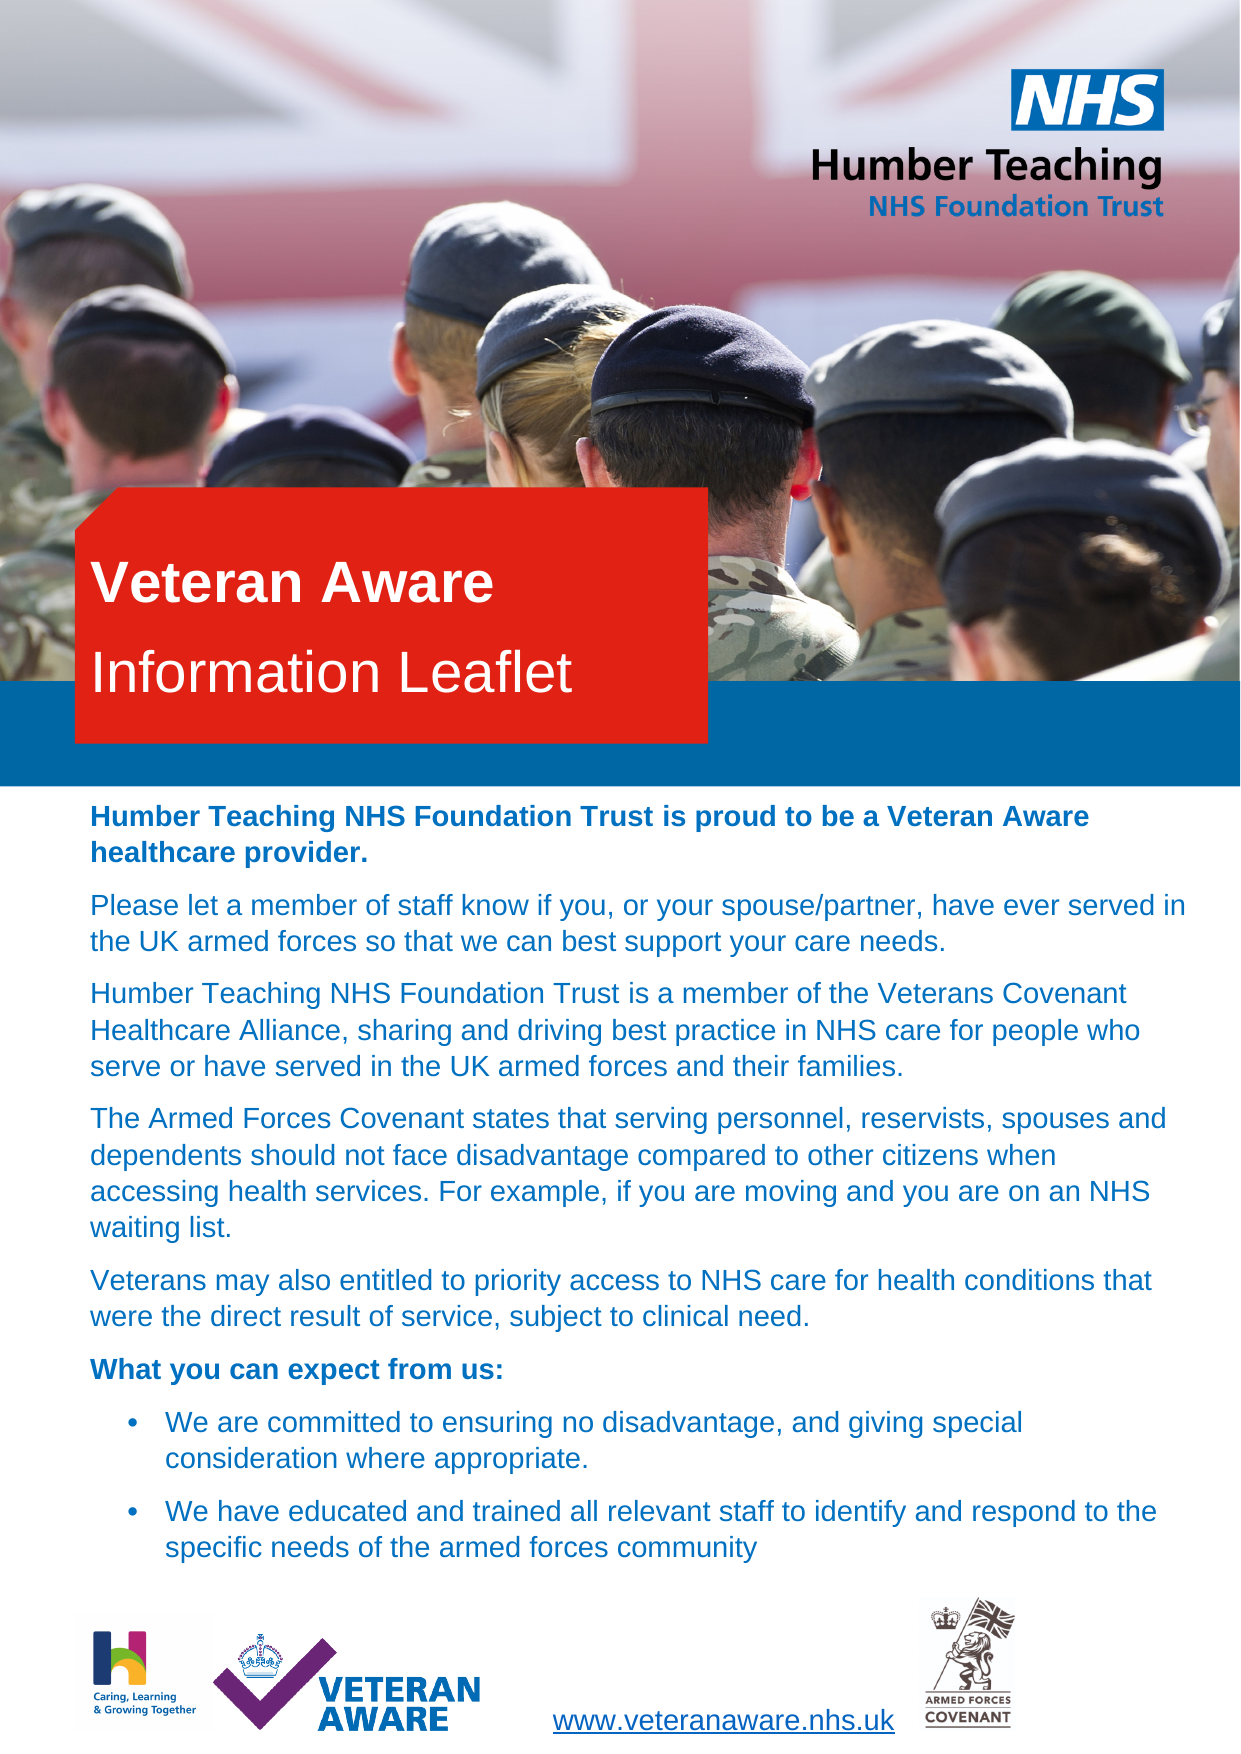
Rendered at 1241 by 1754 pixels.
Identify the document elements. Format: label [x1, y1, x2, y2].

picture [75, 1613, 480, 1731]
picture [0, 0, 1240, 681]
picture [918, 1597, 1016, 1731]
